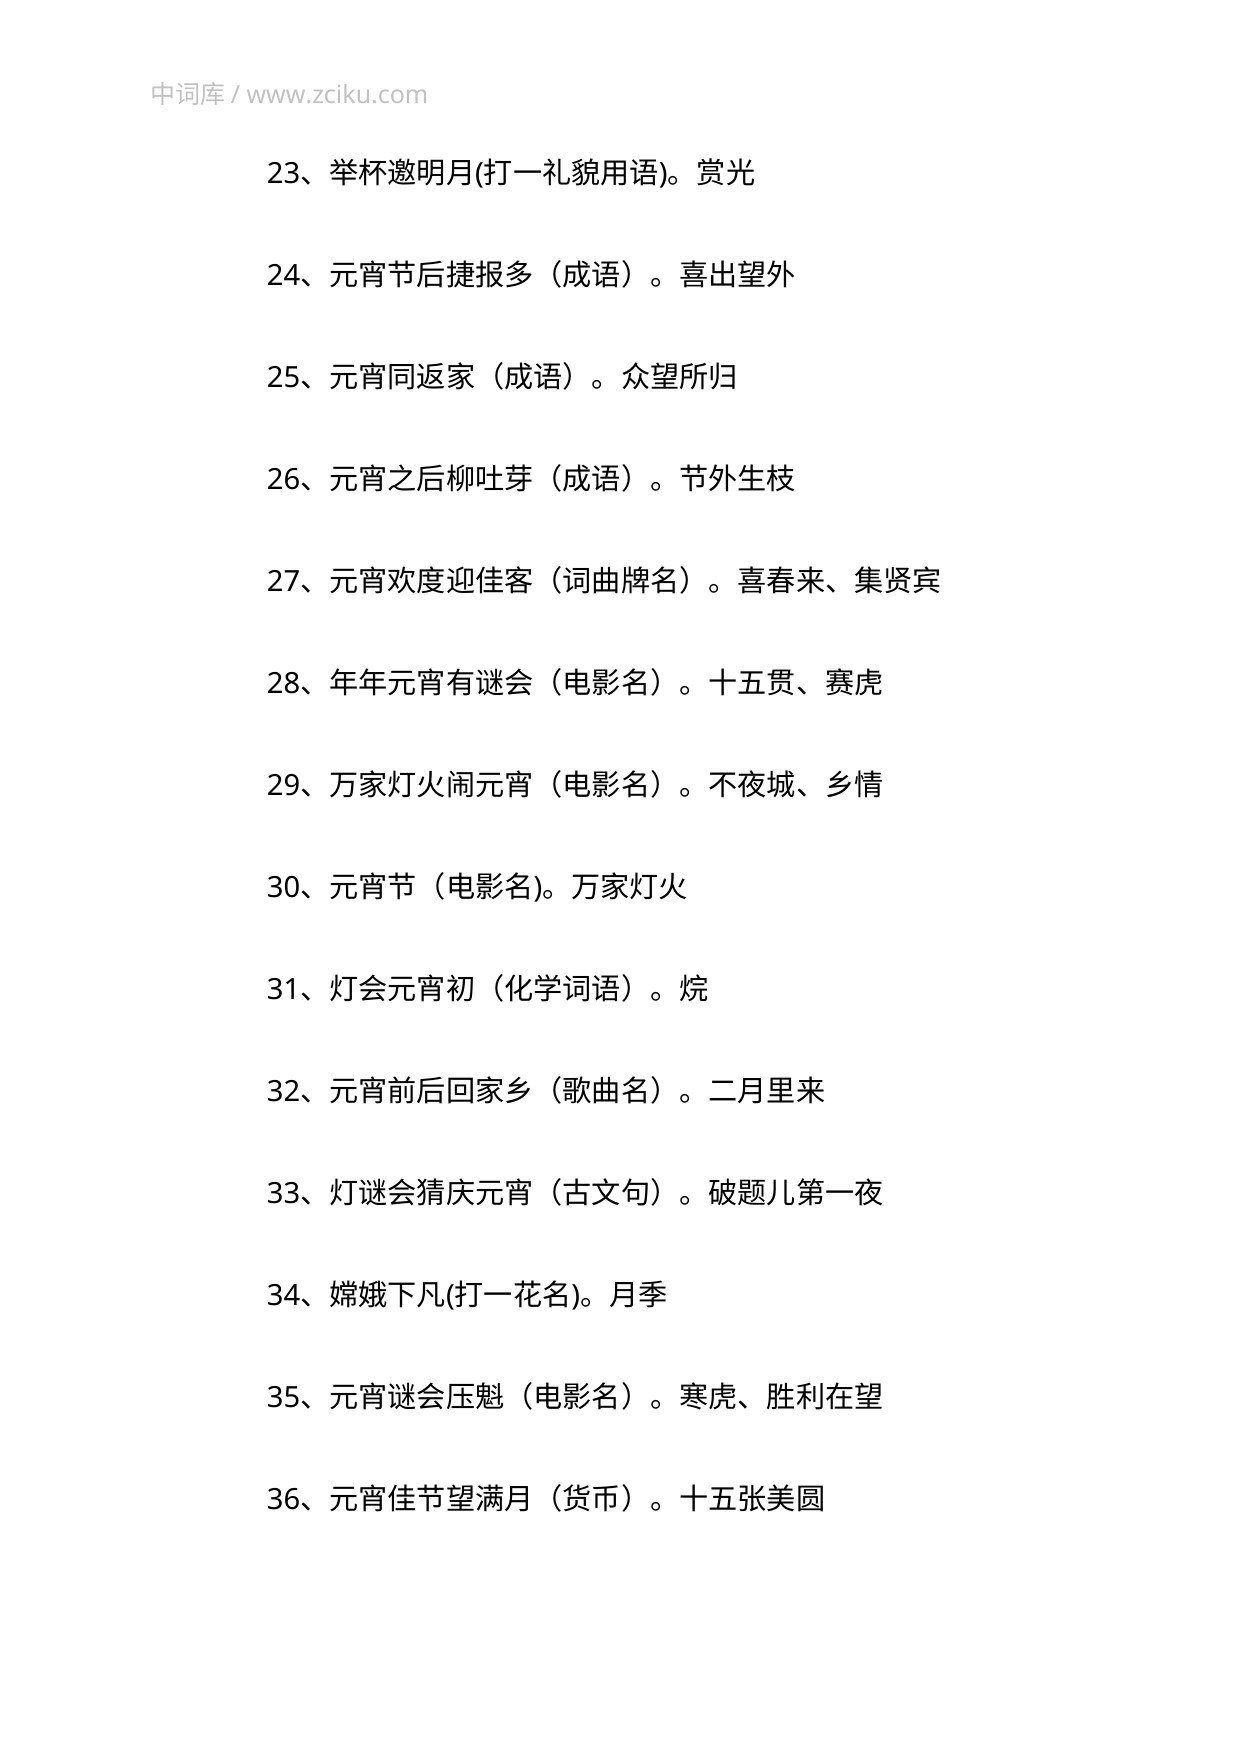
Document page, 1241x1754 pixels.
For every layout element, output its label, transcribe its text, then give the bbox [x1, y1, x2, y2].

text 23、举杯邀明月(打一礼貌用语)。赏光 [150, 150, 1090, 192]
text 31、灯会元宵初（化学词语）。烷 [150, 966, 1090, 1008]
text 25、元宵同返家（成语）。众望所归 [150, 354, 1090, 396]
text 28、年年元宵有谜会（电影名）。十五贯、赛虎 [150, 660, 1090, 702]
text 36、元宵佳节望满月（货币）。十五张美圆 [150, 1476, 1090, 1518]
text 32、元宵前后回家乡（歌曲名）。二月里来 [150, 1068, 1090, 1110]
text 26、元宵之后柳吐芽（成语）。节外生枝 [150, 456, 1090, 498]
text 24、元宵节后捷报多（成语）。喜出望外 [150, 252, 1090, 294]
text 30、元宵节（电影名)。万家灯火 [150, 864, 1090, 906]
text 35、元宵谜会压魁（电影名）。寒虎、胜利在望 [150, 1374, 1090, 1416]
text 33、灯谜会猜庆元宵（古文句）。破题儿第一夜 [150, 1170, 1090, 1212]
text 27、元宵欢度迎佳客（词曲牌名）。喜春来、集贤宾 [150, 558, 1090, 600]
text 34、嫦娥下凡(打一花名)。月季 [150, 1272, 1090, 1314]
text 29、万家灯火闹元宵（电影名）。不夜城、乡情 [150, 762, 1090, 804]
